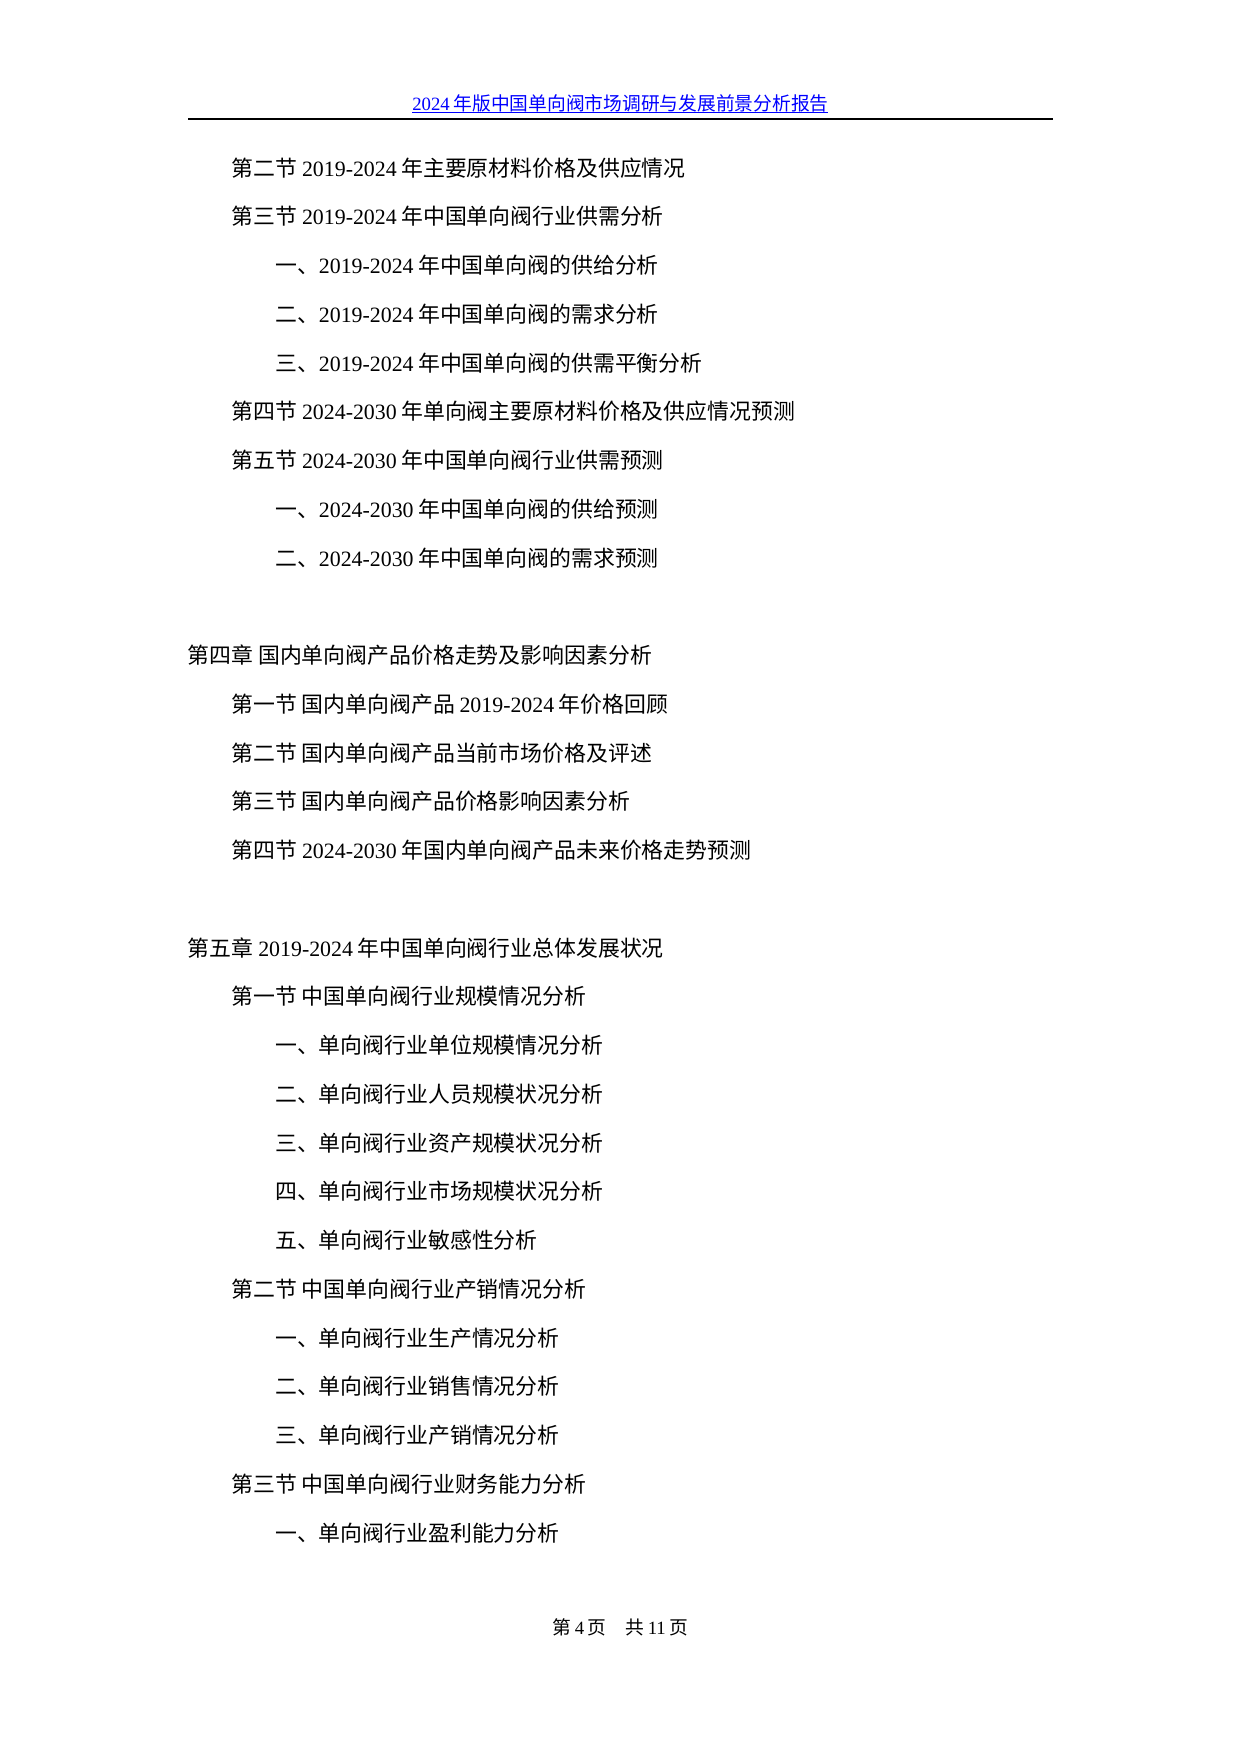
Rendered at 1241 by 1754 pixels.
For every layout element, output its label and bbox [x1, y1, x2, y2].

text [187, 150, 1053, 1548]
